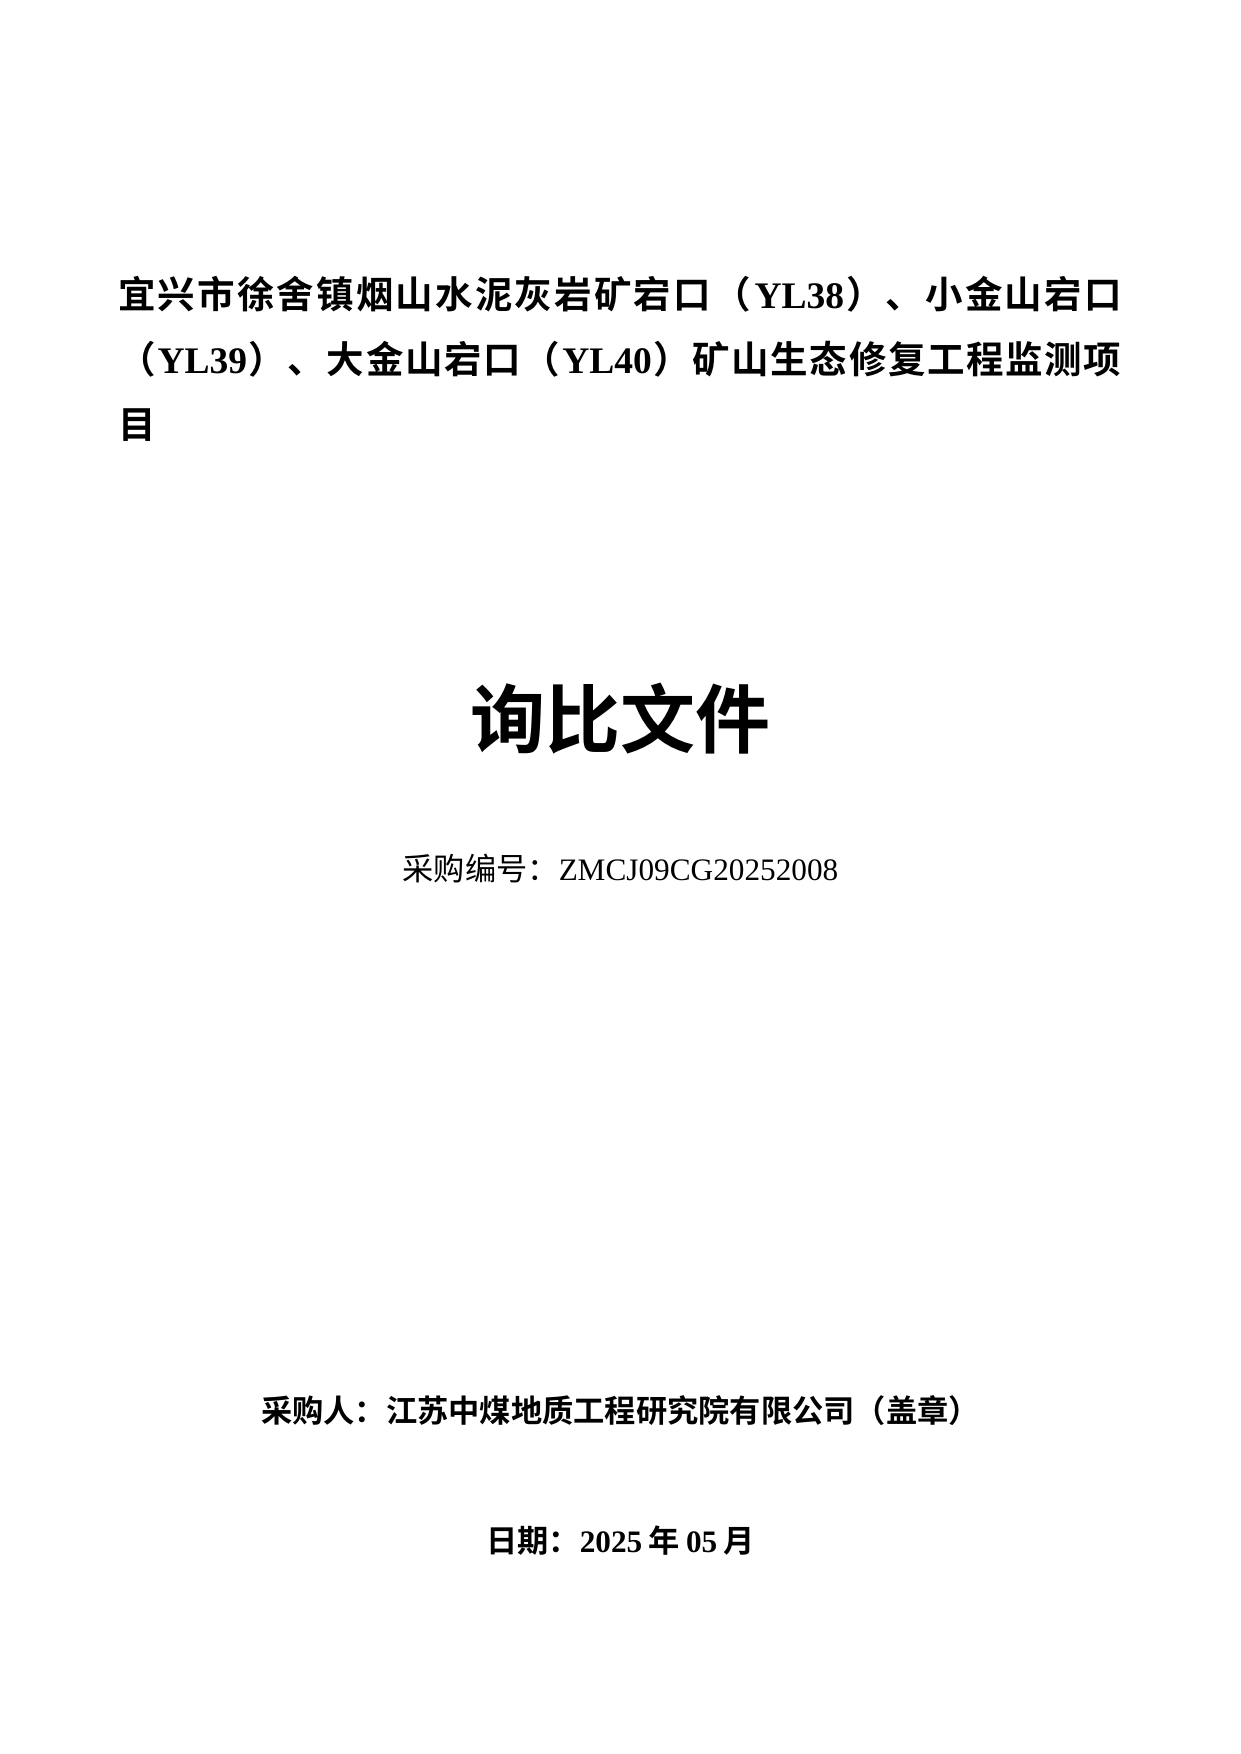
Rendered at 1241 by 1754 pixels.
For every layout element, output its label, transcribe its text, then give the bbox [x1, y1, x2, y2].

text 日期：2025年05月 [118, 1506, 1122, 1571]
text 询比文件 [118, 649, 1122, 779]
text 采购人：江苏中煤地质工程研究院有限公司（盖章） [118, 1376, 1122, 1441]
text 采购编号：ZMCJ09CG20252008 [118, 834, 1122, 899]
text 宜兴市徐舍镇烟山水泥灰岩矿宕口（YL38）、小金山宕口（YL39）、大金山宕口（YL40）矿山生态修复工程监测项目 [118, 259, 1122, 454]
